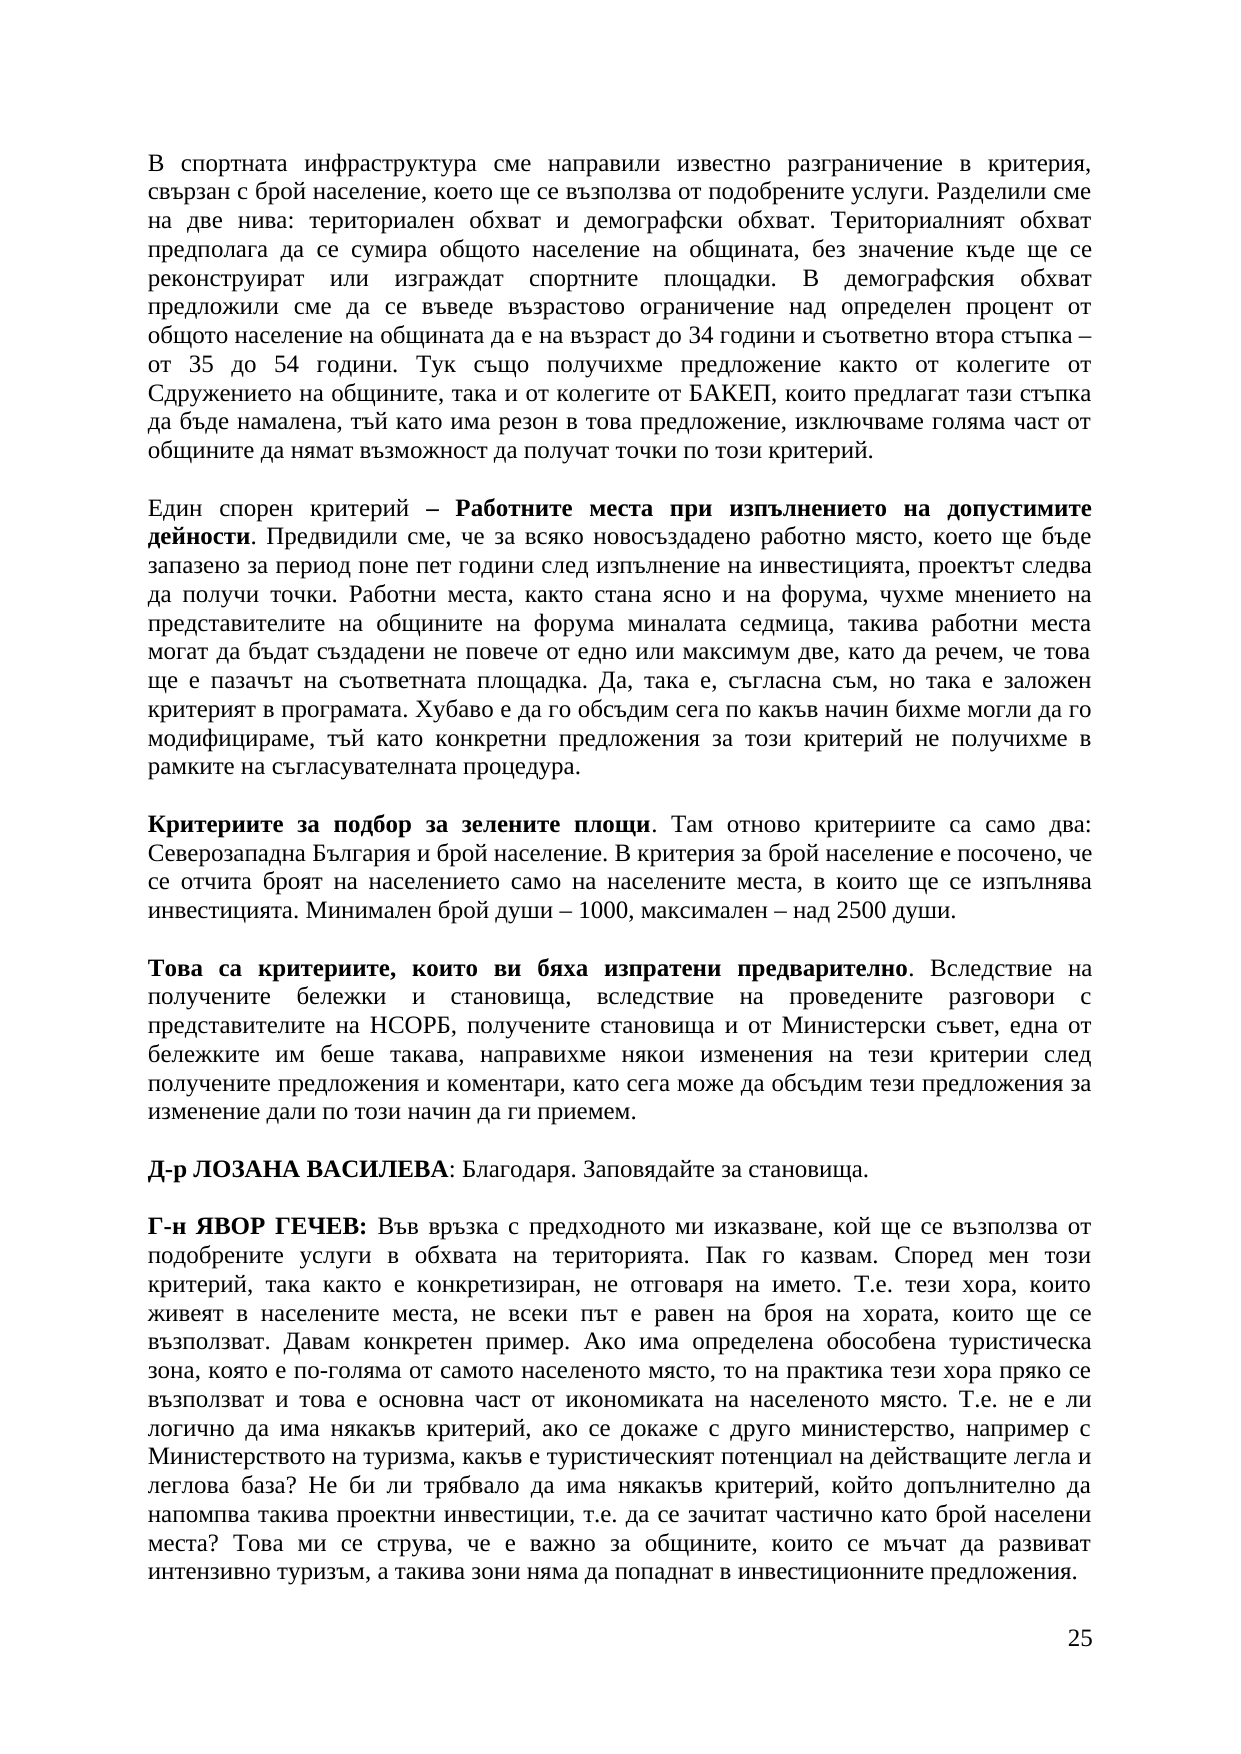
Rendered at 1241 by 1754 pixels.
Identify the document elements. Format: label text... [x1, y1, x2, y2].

text Един спорен критерий – Работните места при изпълнението на допустимите дейности. Предвидили сме, че за всяко новосъздадено работно място, което ще бъде запазено за период поне пет години след изпълнение на инвестицията, проектът следва да получи точки. Работни места, както стана ясно и на форума, чухме мнението на представителите на общините на форума миналата седмица, такива работни места могат да бъдат създадени не повече от едно или максимум две, като да речем, че това ще е пазачът на съответната площадка. Да, така е, съгласна съм, но така е заложен критерият в програмата. Хубаво е да го обсъдим сега по какъв начин бихме могли да го модифицираме, тъй като конкретни предложения за този критерий не получихме в рамките на съгласувателната процедура. [148, 493, 1093, 780]
text Д-р ЛОЗАНА ВАСИЛЕВА: Благодаря. Заповядайте за становища. [148, 1154, 1093, 1183]
text В спортната инфраструктура сме направили известно разграничение в критерия, свързан с брой население, което ще се възползва от подобрените услуги. Разделили сме на две нива: териториален обхват и демографски обхват. Териториалният обхват предполага да се сумира общото население на общината, без значение къде ще се реконструират или изграждат спортните площадки. В демографския обхват предложили сме да се въведе възрастово ограничение над определен процент от общото население на общината да е на възраст до 34 години и съответно втора стъпка – от 35 до 54 години. Тук също получихме предложение както от колегите от Сдружението на общините, така и от колегите от БАКЕП, които предлагат тази стъпка да бъде намалена, тъй като има резон в това предложение, изключваме голяма част от общините да нямат възможност да получат точки по този критерий. [148, 148, 1093, 464]
text Г-н ЯВОР ГЕЧЕВ: Във връзка с предходното ми изказване, кой ще се възползва от подобрените услуги в обхвата на територията. Пак го казвам. Според мен този критерий, така както е конкретизиран, не отговаря на името. Т.е. тези хора, които живеят в населените места, не всеки път е равен на броя на хората, които ще се възползват. Давам конкретен пример. Ако има определена обособена туристическа зона, която е по-голяма от самото населеното място, то на практика тези хора пряко се възползват и това е основна част от икономиката на населеното място. Т.е. не е ли логично да има някакъв критерий, ако се докаже с друго министерство, например с Министерството на туризма, какъв е туристическият потенциал на действащите легла и леглова база? Не би ли трябвало да има някакъв критерий, който допълнително да напомпва такива проектни инвестиции, т.е. да се зачитат частично като брой населени места? Това ми се струва, че е важно за общините, които се мъчат да развиват интензивно туризъм, а такива зони няма да попаднат в инвестиционните предложения. [148, 1211, 1093, 1585]
text Това са критериите, които ви бяха изпратени предварително. Вследствие на получените бележки и становища, вследствие на проведените разговори с представителите на НСОРБ, получените становища и от Министерски съвет, една от бележките им беше такава, направихме някои изменения на тези критерии след получените предложения и коментари, като сега може да обсъдим тези предложения за изменение дали по този начин да ги приемем. [148, 953, 1093, 1125]
text Критериите за подбор за зелените площи. Там отново критериите са само два: Северозападна България и брой население. В критерия за брой население е посочено, че се отчита броят на населението само на населените места, в които ще се изпълнява инвестицията. Минимален брой души – 1000, максимален – над 2500 души. [148, 809, 1093, 924]
